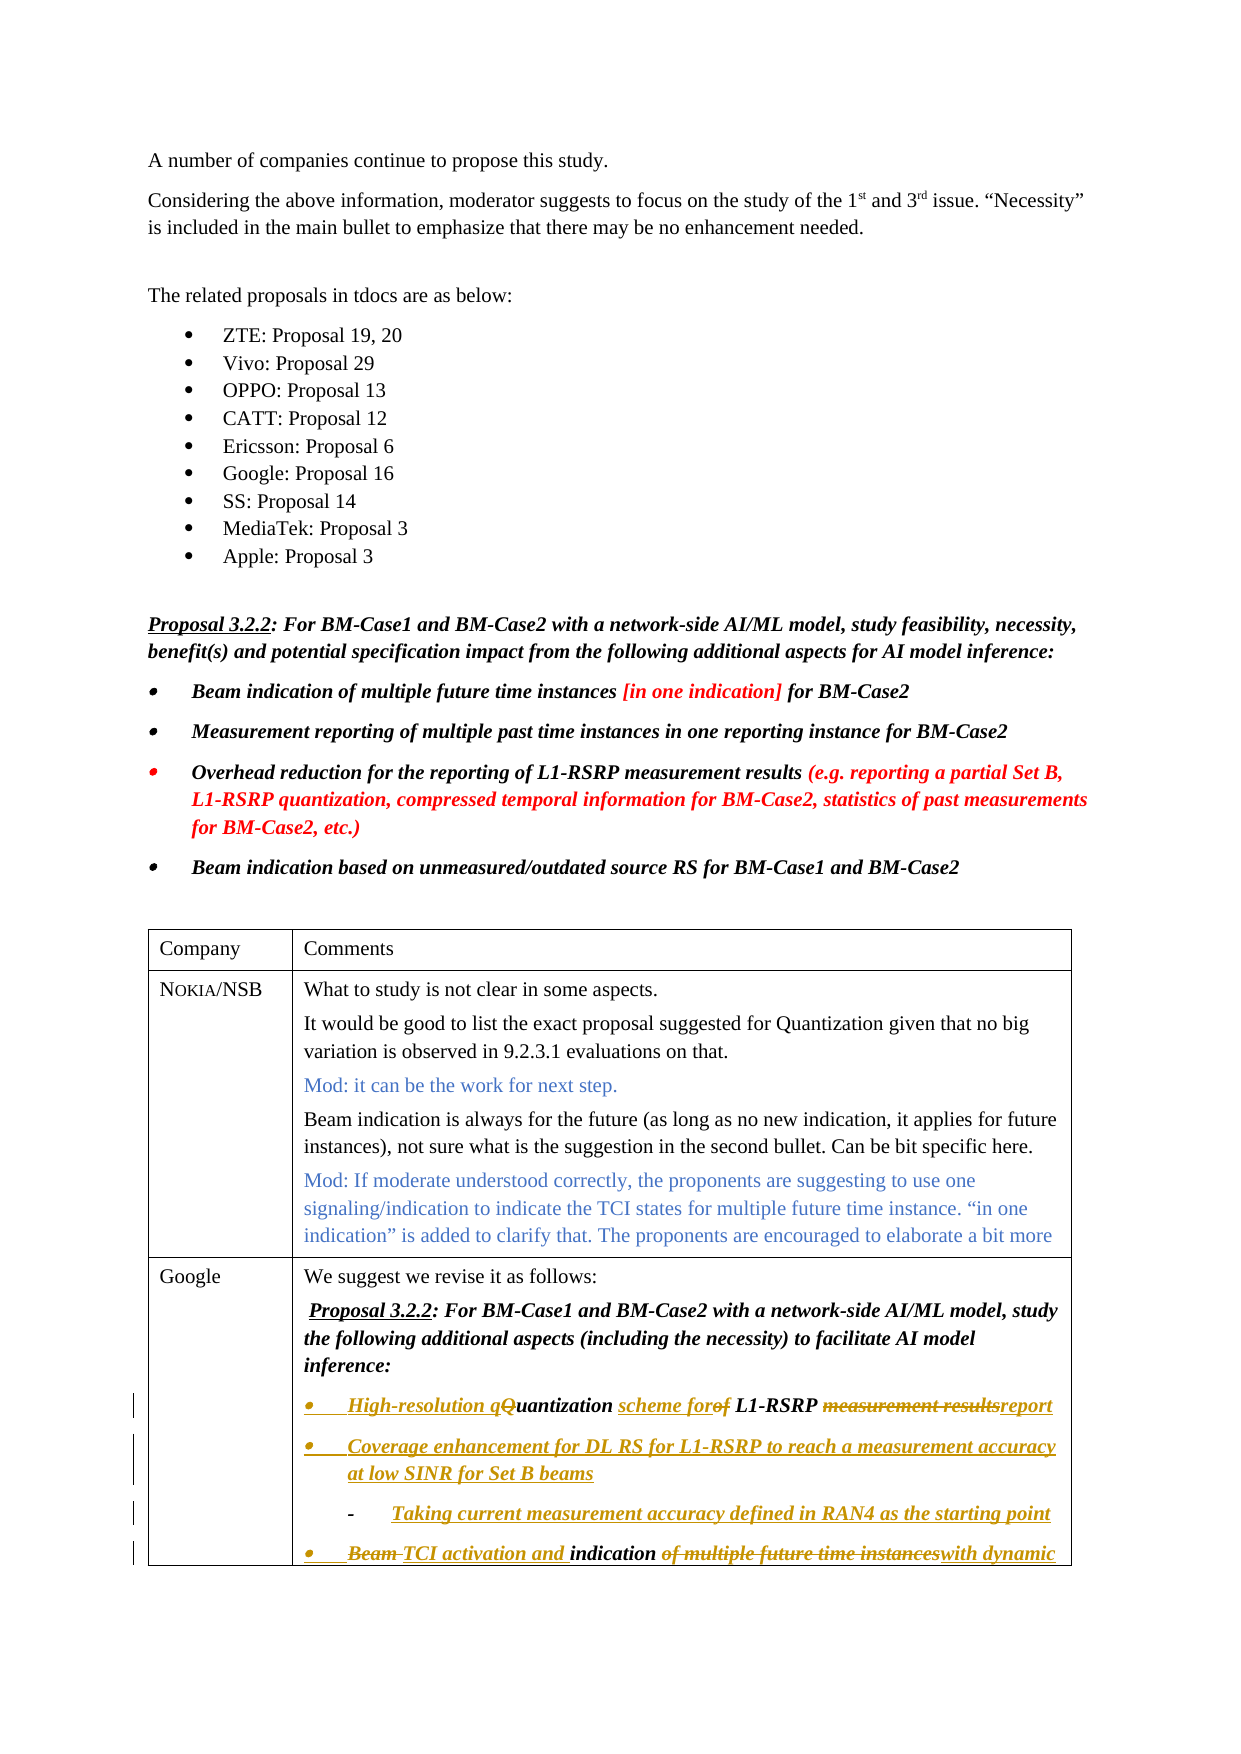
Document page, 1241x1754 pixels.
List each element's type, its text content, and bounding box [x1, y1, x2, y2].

text The related proposals in tdocs are as below: [148, 283, 1093, 307]
list Vivo: Proposal 29 [185, 351, 1093, 375]
text A number of companies continue to propose this study. [148, 148, 1093, 172]
table_cell Google [149, 1258, 292, 1565]
list Beam indication based on unmeasured/outdated source RS for BM-Case1 and BM-Case2 [148, 855, 1093, 879]
list OPPO: Proposal 13 [185, 378, 1093, 402]
list CATT: Proposal 12 [185, 406, 1093, 430]
list Measurement reporting of multiple past time instances in one reporting instance for BM-Case2 [148, 719, 1093, 743]
list Ericsson: Proposal 6 [185, 433, 1093, 458]
list SS: Proposal 14 [185, 489, 1093, 513]
table_cell What to study is not clear in some aspects. It would be good to list the exact proposal suggested for Quantization given that no big variation is observed in 9.2.3.1 evaluations on that. Mod: it can be the work for next step. Beam indication is always for the future (as long as no new indication, it applies for future instances), not sure what is the suggestion in the second bullet. Can be bit specific here. Mod: If moderate understood correctly, the proponents are suggesting to use one signaling/indication to indicate the TCI states for multiple future time instance. “in one indication” is added to clarify that. The proponents are encouraged to elaborate a bit more [293, 971, 1071, 1257]
text Proposal 3.2.2: For BM-Case1 and BM-Case2 with a network-side AI/ML model, study feasibility, necessity, benefit(s) and potential specification impact from the following additional aspects for AI model inference: [148, 612, 1093, 663]
table_header Comments [293, 930, 1071, 970]
list Apple: Proposal 3 [185, 544, 1093, 568]
list Google: Proposal 16 [185, 461, 1093, 485]
text Considering the above information, moderator suggests to focus on the study of the 1st and 3rd issue. “Necessity” is included in the main bullet to emphasize that there may be no enhancement needed. [148, 188, 1093, 239]
table_header Company [149, 930, 292, 970]
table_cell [293, 1258, 1071, 1565]
list ZTE: Proposal 19, 20 [185, 323, 1093, 347]
list Beam indication of multiple future time instances [in one indication] for BM-Case2 [148, 679, 1093, 703]
table_cell Nokia/NSB [149, 971, 292, 1257]
list Overhead reduction for the reporting of L1-RSRP measurement results (e.g. reporting a partial Set B, L1-RSRP quantization, compressed temporal information for BM-Case2, statistics of past measurements for BM-Case2, etc.) [148, 759, 1093, 839]
list MediaTek: Proposal 3 [185, 516, 1093, 540]
